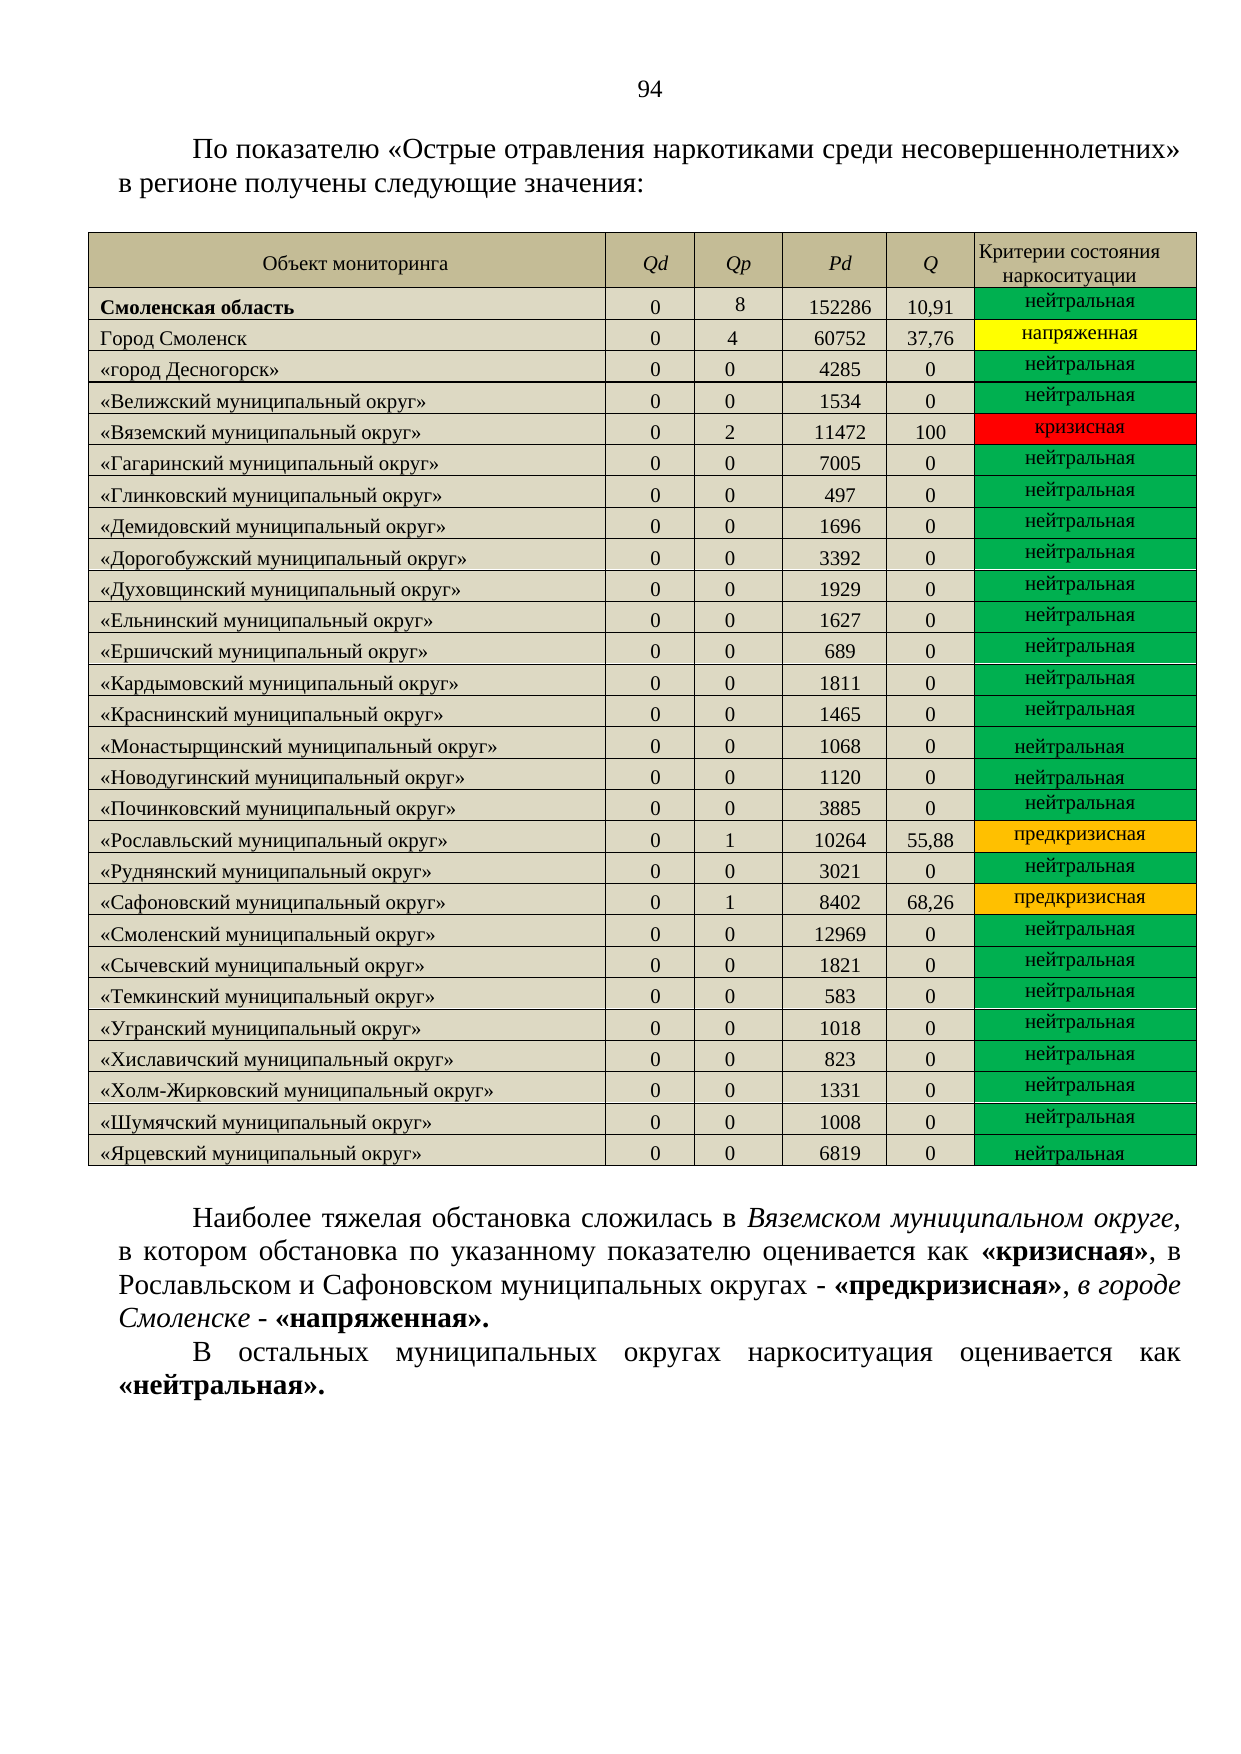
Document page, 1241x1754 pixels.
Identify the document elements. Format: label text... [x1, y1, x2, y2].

table_cell «Велижский муниципальный округ» [89, 383, 605, 413]
table_cell нейтральная [975, 1072, 1196, 1102]
table_cell «Новодугинский муниципальный округ» [89, 759, 605, 789]
table_cell 1811 [783, 665, 886, 695]
table_cell 0 [606, 696, 694, 726]
table_cell «Смоленский муниципальный округ» [89, 915, 605, 946]
table_cell 1821 [783, 947, 886, 977]
table_cell 0 [606, 571, 694, 601]
table_cell 0 [606, 633, 694, 663]
table_cell 1068 [783, 727, 886, 758]
table_cell 0 [887, 1072, 974, 1102]
table_cell 12969 [783, 915, 886, 946]
table_cell 0 [606, 1104, 694, 1134]
table_cell «Шумячский муниципальный округ» [89, 1104, 605, 1134]
table_cell 1331 [783, 1072, 886, 1102]
table_cell 0 [606, 602, 694, 632]
table_cell 0 [695, 1041, 782, 1071]
table_cell нейтральная [975, 978, 1196, 1008]
table_cell 0 [606, 383, 694, 413]
table_cell 0 [887, 1041, 974, 1071]
table_cell «Дорогобужский муниципальный округ» [89, 539, 605, 569]
table_cell 0 [695, 445, 782, 475]
table_cell нейтральная [975, 508, 1196, 538]
list Наиболее тяжелая обстановка сложилась в Вяземском муниципальном округе, в котором обстановка по указанному показателю оценивается как «кризисная», в Рославльском и Сафоновском муниципальных округах - «предкризисная», в городе Смоленске - «напряженная». [118, 1200, 1181, 1334]
table_cell 0 [606, 665, 694, 695]
table_cell 0 [606, 853, 694, 883]
table_cell 0 [606, 821, 694, 852]
table_cell 497 [783, 476, 886, 507]
table_cell 1120 [783, 759, 886, 789]
table_cell «Ельнинский муниципальный округ» [89, 602, 605, 632]
table_cell 7005 [783, 445, 886, 475]
table_cell 0 [887, 727, 974, 758]
table_cell 0 [887, 947, 974, 977]
table_cell 0 [606, 727, 694, 758]
table_cell 0 [695, 978, 782, 1008]
table_cell 55,88 [887, 821, 974, 852]
table_cell 0 [606, 915, 694, 946]
table_cell нейтральная [975, 853, 1196, 883]
table_cell нейтральная [975, 915, 1196, 946]
table_cell 1008 [783, 1104, 886, 1134]
table_cell 0 [695, 633, 782, 663]
table_cell 0 [887, 759, 974, 789]
table_cell нейтральная [975, 1135, 1196, 1165]
table_cell 0 [695, 1072, 782, 1102]
table_cell 0 [695, 947, 782, 977]
table_cell 4285 [783, 351, 886, 381]
table_cell «Сычевский муниципальный округ» [89, 947, 605, 977]
table_cell 0 [606, 445, 694, 475]
table_cell 10264 [783, 821, 886, 852]
table_cell 0 [887, 853, 974, 883]
table_cell 0 [695, 383, 782, 413]
table_cell 100 [887, 414, 974, 444]
table_cell 152286 [783, 288, 886, 319]
table_cell «Угранский муниципальный округ» [89, 1010, 605, 1040]
table_cell Город Смоленск [89, 320, 605, 350]
table_cell нейтральная [975, 633, 1196, 663]
table_cell 0 [887, 696, 974, 726]
table_cell «Холм-Жирковский муниципальный округ» [89, 1072, 605, 1102]
table_cell 11472 [783, 414, 886, 444]
table_cell 0 [606, 414, 694, 444]
table_cell 1465 [783, 696, 886, 726]
table_cell 0 [695, 1010, 782, 1040]
table_cell нейтральная [975, 445, 1196, 475]
table_cell 0 [606, 1072, 694, 1102]
table_cell 2 [695, 414, 782, 444]
table_cell нейтральная [975, 571, 1196, 601]
table_cell нейтральная [975, 476, 1196, 507]
table_cell 0 [695, 915, 782, 946]
table_cell 689 [783, 633, 886, 663]
table_cell 0 [887, 978, 974, 1008]
table_cell 0 [695, 790, 782, 820]
table_cell 6819 [783, 1135, 886, 1165]
table_cell 0 [606, 1041, 694, 1071]
list В остальных муниципальных округах наркоситуация оценивается как «нейтральная». [118, 1334, 1181, 1401]
table_cell 0 [606, 1010, 694, 1040]
text По показателю «Острые отравления наркотиками среди несовершеннолетних» в регионе получены следующие значения: [118, 131, 1181, 198]
table_cell «город Десногорск» [89, 351, 605, 381]
table_cell 0 [695, 759, 782, 789]
table_cell 37,76 [887, 320, 974, 350]
table_cell 0 [695, 602, 782, 632]
table_cell нейтральная [975, 1104, 1196, 1134]
table_cell 0 [887, 915, 974, 946]
table_cell 1929 [783, 571, 886, 601]
table_cell 1696 [783, 508, 886, 538]
table_cell 0 [695, 727, 782, 758]
table_cell кризисная [975, 414, 1196, 444]
table_cell 0 [887, 351, 974, 381]
table_cell 0 [887, 602, 974, 632]
table_cell 0 [887, 790, 974, 820]
table_cell 0 [695, 351, 782, 381]
table_cell 0 [606, 790, 694, 820]
table_header Qd [606, 233, 694, 287]
table_header Pd [783, 233, 886, 287]
table_cell 0 [887, 539, 974, 569]
table_cell предкризисная [975, 884, 1196, 914]
table_cell 0 [887, 633, 974, 663]
table_cell 68,26 [887, 884, 974, 914]
table_cell «Демидовский муниципальный округ» [89, 508, 605, 538]
table_cell 0 [887, 665, 974, 695]
table_cell 0 [695, 1104, 782, 1134]
table_cell нейтральная [975, 1041, 1196, 1071]
table_cell нейтральная [975, 351, 1196, 381]
table_cell 0 [695, 539, 782, 569]
table_cell 0 [695, 1135, 782, 1165]
table_cell 0 [695, 476, 782, 507]
table_cell нейтральная [975, 1010, 1196, 1040]
table_cell 0 [606, 476, 694, 507]
table_cell 0 [606, 947, 694, 977]
table_cell 0 [887, 445, 974, 475]
table_header Объект мониторинга [89, 233, 605, 287]
table_cell 1627 [783, 602, 886, 632]
table_cell 0 [695, 665, 782, 695]
table_cell 0 [606, 320, 694, 350]
table_cell «Духовщинский муниципальный округ» [89, 571, 605, 601]
table_cell 1018 [783, 1010, 886, 1040]
table_cell нейтральная [975, 727, 1196, 758]
table_cell «Сафоновский муниципальный округ» [89, 884, 605, 914]
table_cell 0 [606, 539, 694, 569]
table_cell «Рославльский муниципальный округ» [89, 821, 605, 852]
table_cell 0 [695, 571, 782, 601]
table_cell 0 [695, 508, 782, 538]
table_cell Смоленская область [89, 288, 605, 319]
table_cell 0 [695, 853, 782, 883]
table_cell 0 [606, 978, 694, 1008]
table_header Q [887, 233, 974, 287]
table_cell 8402 [783, 884, 886, 914]
table_cell 10,91 [887, 288, 974, 319]
table_cell 4 [695, 320, 782, 350]
table_cell «Глинковский муниципальный округ» [89, 476, 605, 507]
table_cell нейтральная [975, 665, 1196, 695]
table_cell 0 [887, 571, 974, 601]
table_cell 0 [606, 288, 694, 319]
table_cell 0 [606, 1135, 694, 1165]
table_cell 0 [887, 476, 974, 507]
table_cell предкризисная [975, 821, 1196, 852]
table_cell нейтральная [975, 790, 1196, 820]
table_cell 60752 [783, 320, 886, 350]
table_cell 0 [887, 383, 974, 413]
table_cell «Хиславичский муниципальный округ» [89, 1041, 605, 1071]
table_cell 1 [695, 821, 782, 852]
table_cell 0 [887, 508, 974, 538]
table_cell 0 [887, 1010, 974, 1040]
table_cell 0 [887, 1135, 974, 1165]
table_cell 3392 [783, 539, 886, 569]
table_cell 823 [783, 1041, 886, 1071]
table_header Критерии состояния наркоситуации [975, 233, 1196, 287]
table_cell «Темкинский муниципальный округ» [89, 978, 605, 1008]
table_cell 1 [695, 884, 782, 914]
table_header Qp [695, 233, 782, 287]
table_cell 3021 [783, 853, 886, 883]
table_cell нейтральная [975, 947, 1196, 977]
table_cell нейтральная [975, 696, 1196, 726]
table_cell 0 [606, 508, 694, 538]
table_cell 583 [783, 978, 886, 1008]
table_cell 0 [606, 759, 694, 789]
table_cell 1534 [783, 383, 886, 413]
table_cell «Руднянский муниципальный округ» [89, 853, 605, 883]
table_cell 8 [695, 288, 782, 319]
table_cell «Вяземский муниципальный округ» [89, 414, 605, 444]
table_cell нейтральная [975, 288, 1196, 319]
table_cell 0 [606, 351, 694, 381]
table_cell «Ярцевский муниципальный округ» [89, 1135, 605, 1165]
table_cell 0 [887, 1104, 974, 1134]
table_cell «Краснинский муниципальный округ» [89, 696, 605, 726]
table_cell нейтральная [975, 602, 1196, 632]
table_cell «Починковский муниципальный округ» [89, 790, 605, 820]
table_cell «Ершичский муниципальный округ» [89, 633, 605, 663]
table_cell 0 [606, 884, 694, 914]
table_cell «Монастырщинский муниципальный округ» [89, 727, 605, 758]
table_cell 3885 [783, 790, 886, 820]
table_cell нейтральная [975, 759, 1196, 789]
table_cell нейтральная [975, 383, 1196, 413]
table_cell «Гагаринский муниципальный округ» [89, 445, 605, 475]
table_cell нейтральная [975, 539, 1196, 569]
table_cell «Кардымовский муниципальный округ» [89, 665, 605, 695]
table_cell напряженная [975, 320, 1196, 350]
table_cell 0 [695, 696, 782, 726]
